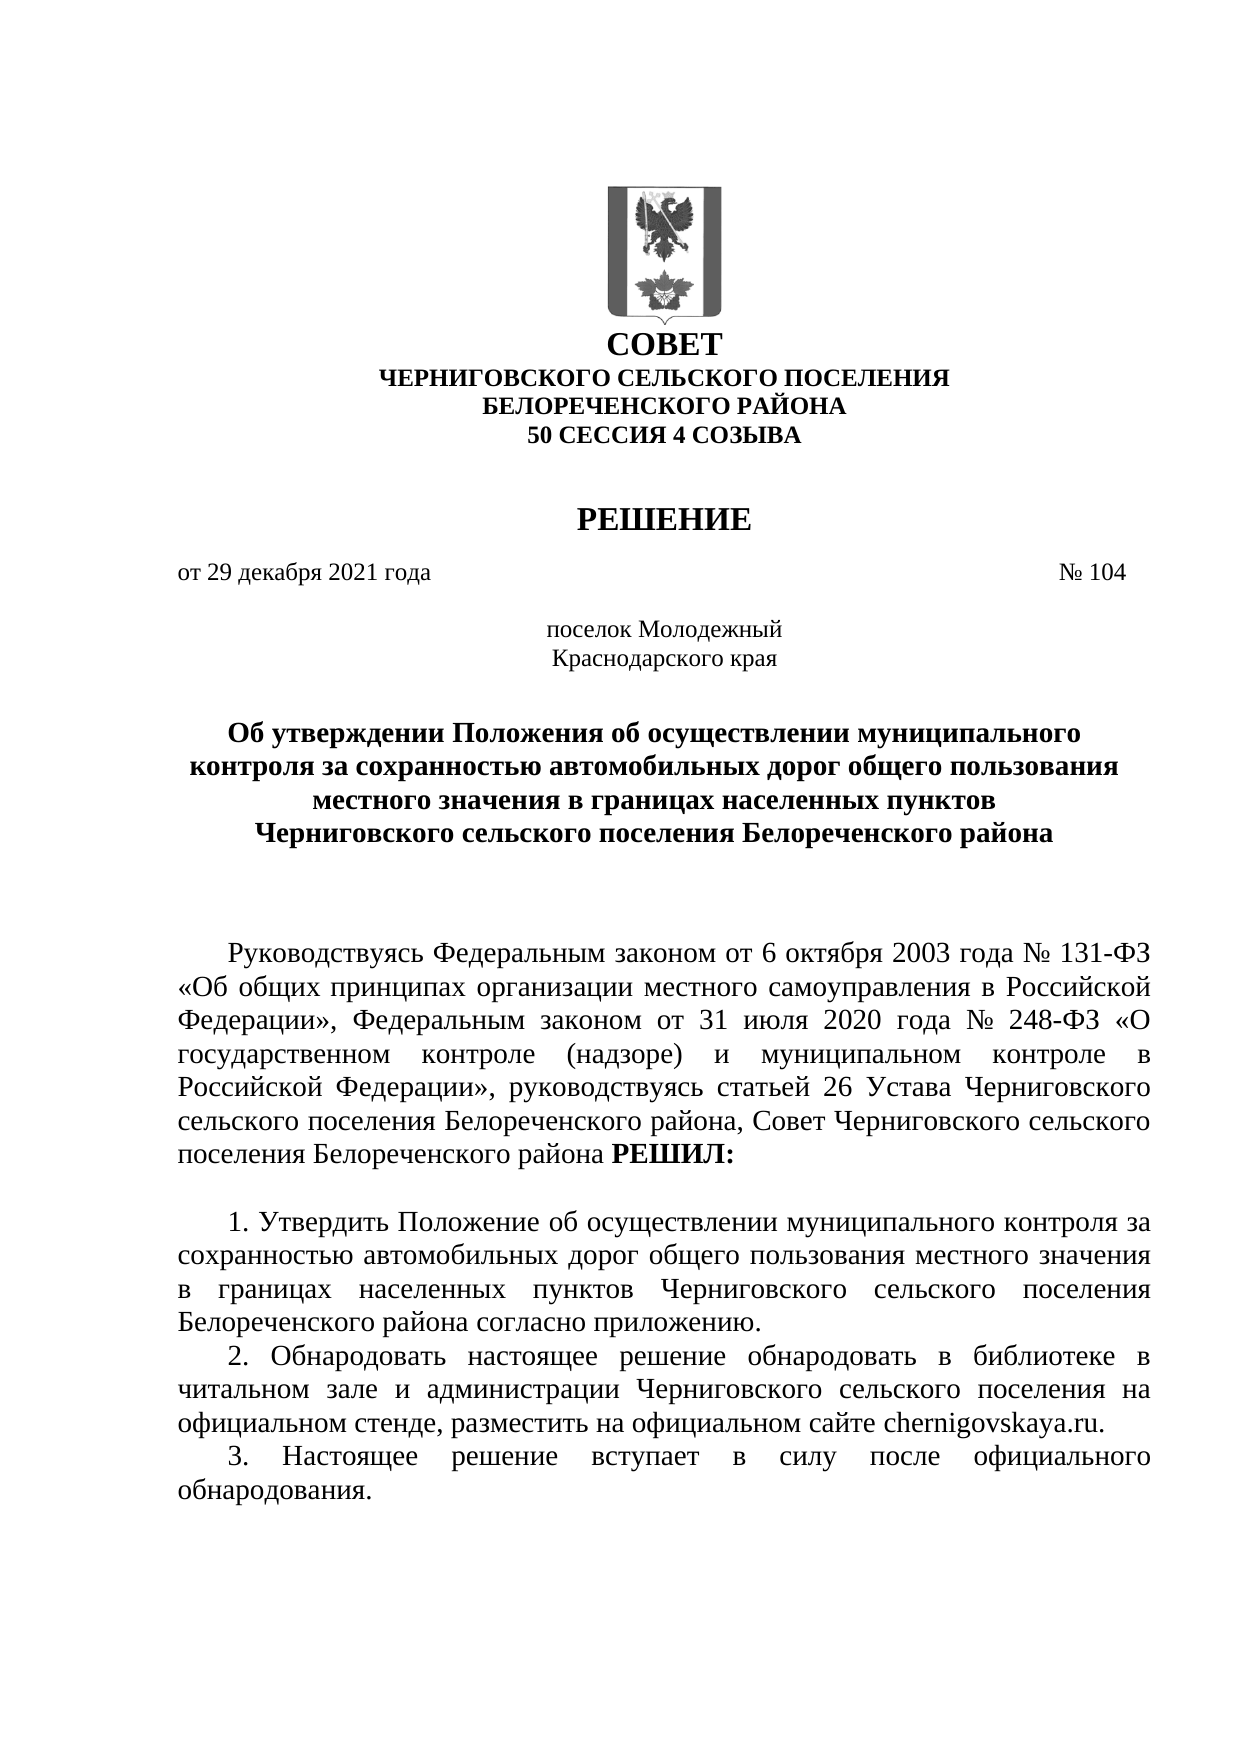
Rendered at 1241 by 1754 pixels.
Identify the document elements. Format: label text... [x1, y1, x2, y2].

text 2. Обнародовать настоящее решение обнародовать в библиотеке в читальном зале и администрации Черниговского сельского поселения на официальном стенде, разместить на официальном сайте chernigovskaya.ru. [177, 1338, 1152, 1438]
text БЕЛОРЕЧЕНСКОГО РАЙОНА [177, 391, 1152, 420]
text от 29 декабря 2021 года № 104 [177, 557, 1152, 586]
text 50 СЕССИЯ 4 СОЗЫВА [177, 420, 1152, 449]
table_header Об утверждении Положения об осуществлении муниципального контроля за сохранностью автомобильных дорог общего пользования местного значения в границах населенных пунктов Черниговского сельского поселения Белореченского района [166, 715, 1142, 878]
text 3. Настоящее решение вступает в силу после официального обнародования. [177, 1438, 1152, 1506]
text ЧЕРНИГОВСКОГО СЕЛЬСКОГО ПОСЕЛЕНИЯ [177, 363, 1152, 391]
text СОВЕТ [177, 324, 1152, 363]
text 1. Утвердить Положение об осуществлении муниципального контроля за сохранностью автомобильных дорог общего пользования местного значения в границах населенных пунктов Черниговского сельского поселения Белореченского района согласно приложению. [177, 1204, 1152, 1338]
text Руководствуясь Федеральным законом от 6 октября 2003 года № 131-ФЗ «Об общих принципах организации местного самоуправления в Российской Федерации», Федеральным законом от 31 июля 2020 года № 248-ФЗ «О государственном контроле (надзоре) и муниципальном контроле в Российской Федерации», руководствуясь статьей 26 Устава Черниговского сельского поселения Белореченского района, Совет Черниговского сельского поселения Белореченского района РЕШИЛ: [177, 935, 1152, 1170]
picture [607, 186, 722, 325]
text Краснодарского края [177, 643, 1152, 672]
text РЕШЕНИЕ [177, 499, 1152, 538]
text поселок Молодежный [177, 614, 1152, 643]
